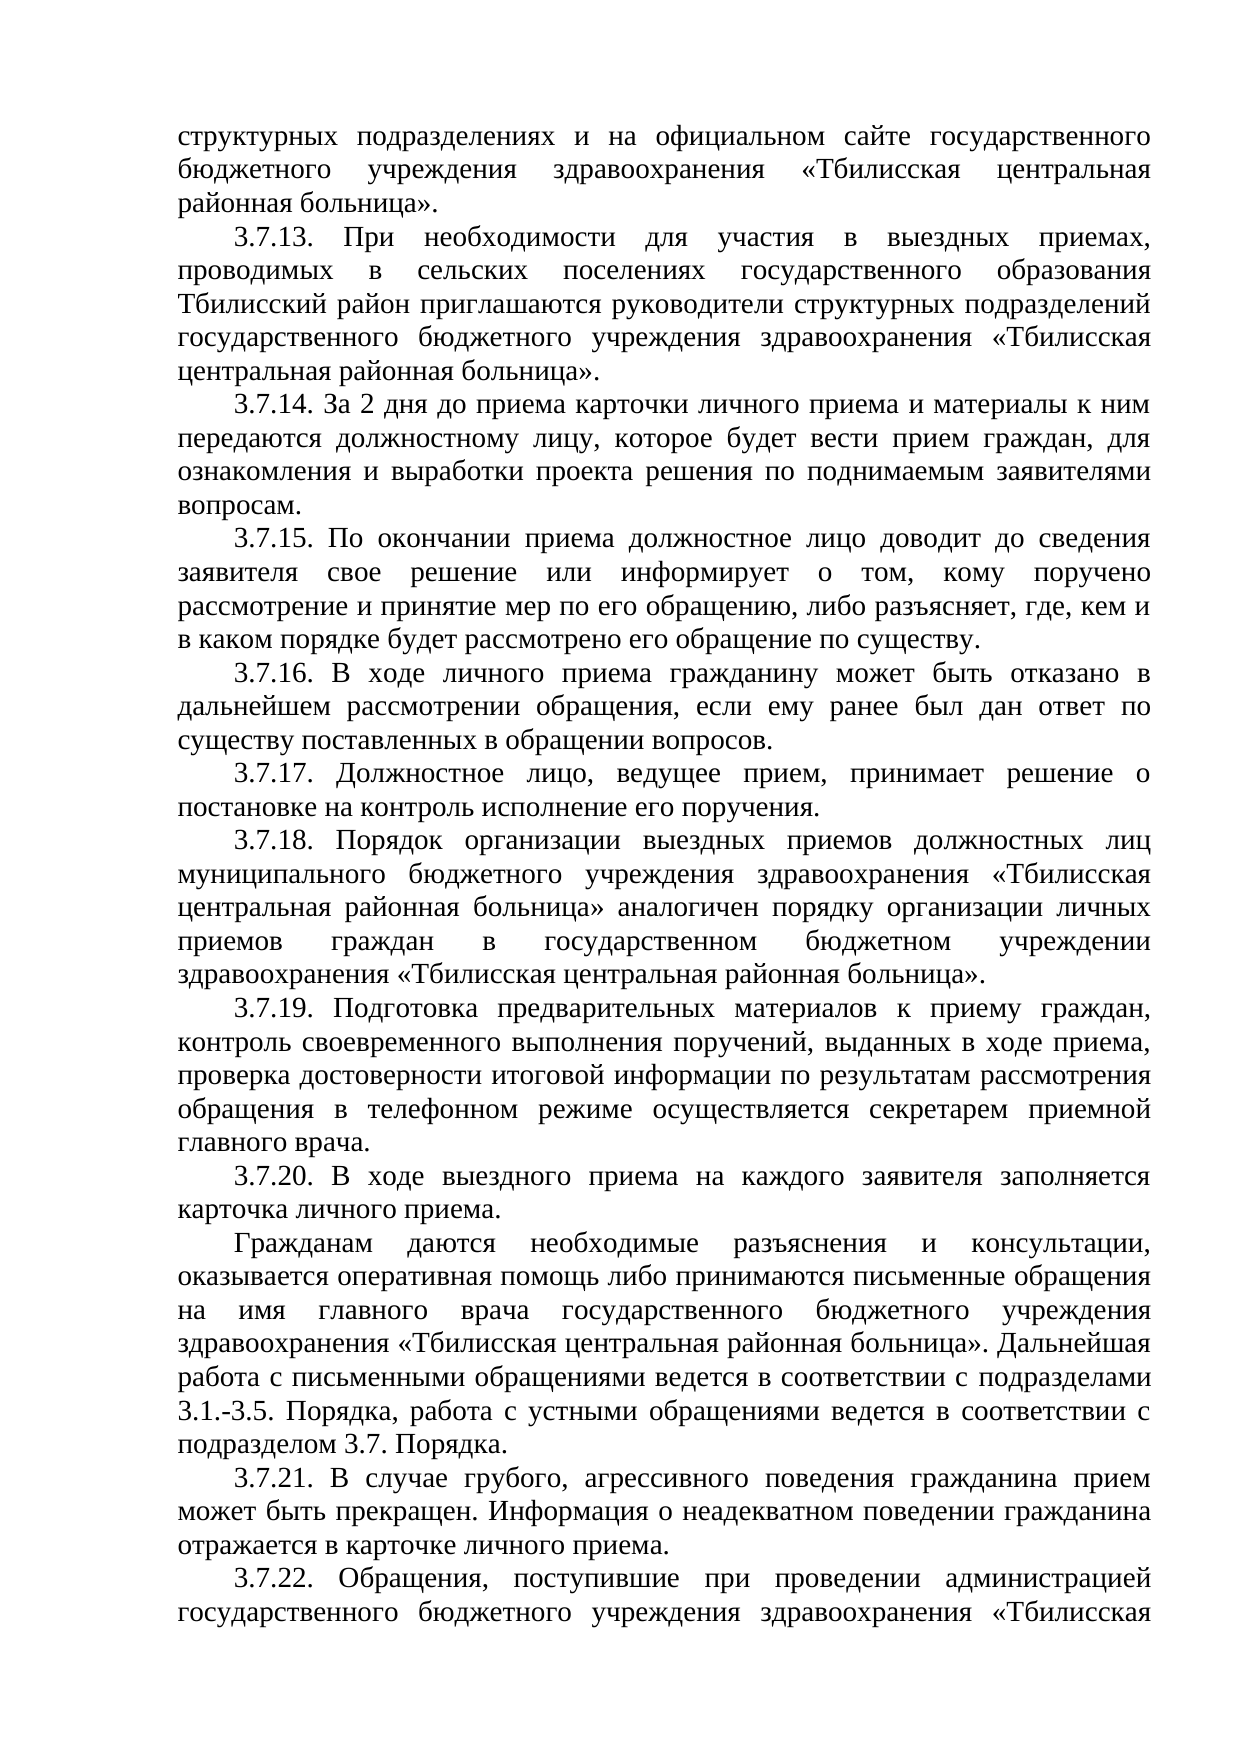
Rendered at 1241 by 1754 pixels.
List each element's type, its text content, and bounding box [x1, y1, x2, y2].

text 3.7.16. В ходе личного приема гражданину может быть отказано в дальнейшем рассмотрении обращения, если ему ранее был дан ответ по существу поставленных в обращении вопросов. [177, 655, 1152, 755]
text 3.7.19. Подготовка предварительных материалов к приему граждан, контроль своевременного выполнения поручений, выданных в ходе приема, проверка достоверности итоговой информации по результатам рассмотрения обращения в телефонном режиме осуществляется секретарем приемной главного врача. [177, 990, 1152, 1158]
text 3.7.17. Должностное лицо, ведущее прием, принимает решение о постановке на контроль исполнение его поручения. [177, 755, 1152, 822]
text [177, 118, 1152, 219]
text 3.7.20. В ходе выездного приема на каждого заявителя заполняется карточка личного приема. [177, 1158, 1152, 1225]
text 3.7.18. Порядок организации выездных приемов должностных лиц муниципального бюджетного учреждения здравоохранения «Тбилисская центральная районная больница» аналогичен порядку организации личных приемов граждан в государственном бюджетном учреждении здравоохранения «Тбилисская центральная районная больница». [177, 822, 1152, 990]
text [177, 1560, 1152, 1627]
text 3.7.13. При необходимости для участия в выездных приемах, проводимых в сельских поселениях государственного образования Тбилисский район приглашаются руководители структурных подразделений государственного бюджетного учреждения здравоохранения «Тбилисская центральная районная больница». [177, 219, 1152, 386]
text 3.7.14. За 2 дня до приема карточки личного приема и материалы к ним передаются должностному лицу, которое будет вести прием граждан, для ознакомления и выработки проекта решения по поднимаемым заявителями вопросам. [177, 386, 1152, 521]
text 3.7.15. По окончании приема должностное лицо доводит до сведения заявителя свое решение или информирует о том, кому поручено рассмотрение и принятие мер по его обращению, либо разъясняет, где, кем и в каком порядке будет рассмотрено его обращение по существу. [177, 521, 1152, 655]
text Гражданам даются необходимые разъяснения и консультации, оказывается оперативная помощь либо принимаются письменные обращения на имя главного врача государственного бюджетного учреждения здравоохранения «Тбилисская центральная районная больница». Дальнейшая работа с письменными обращениями ведется в соответствии с подразделами 3.1.-3.5. Порядка, работа с устными обращениями ведется в соответствии с подразделом 3.7. Порядка. [177, 1225, 1152, 1460]
text 3.7.21. В случае грубого, агрессивного поведения гражданина прием может быть прекращен. Информация о неадекватном поведении гражданина отражается в карточке личного приема. [177, 1460, 1152, 1560]
